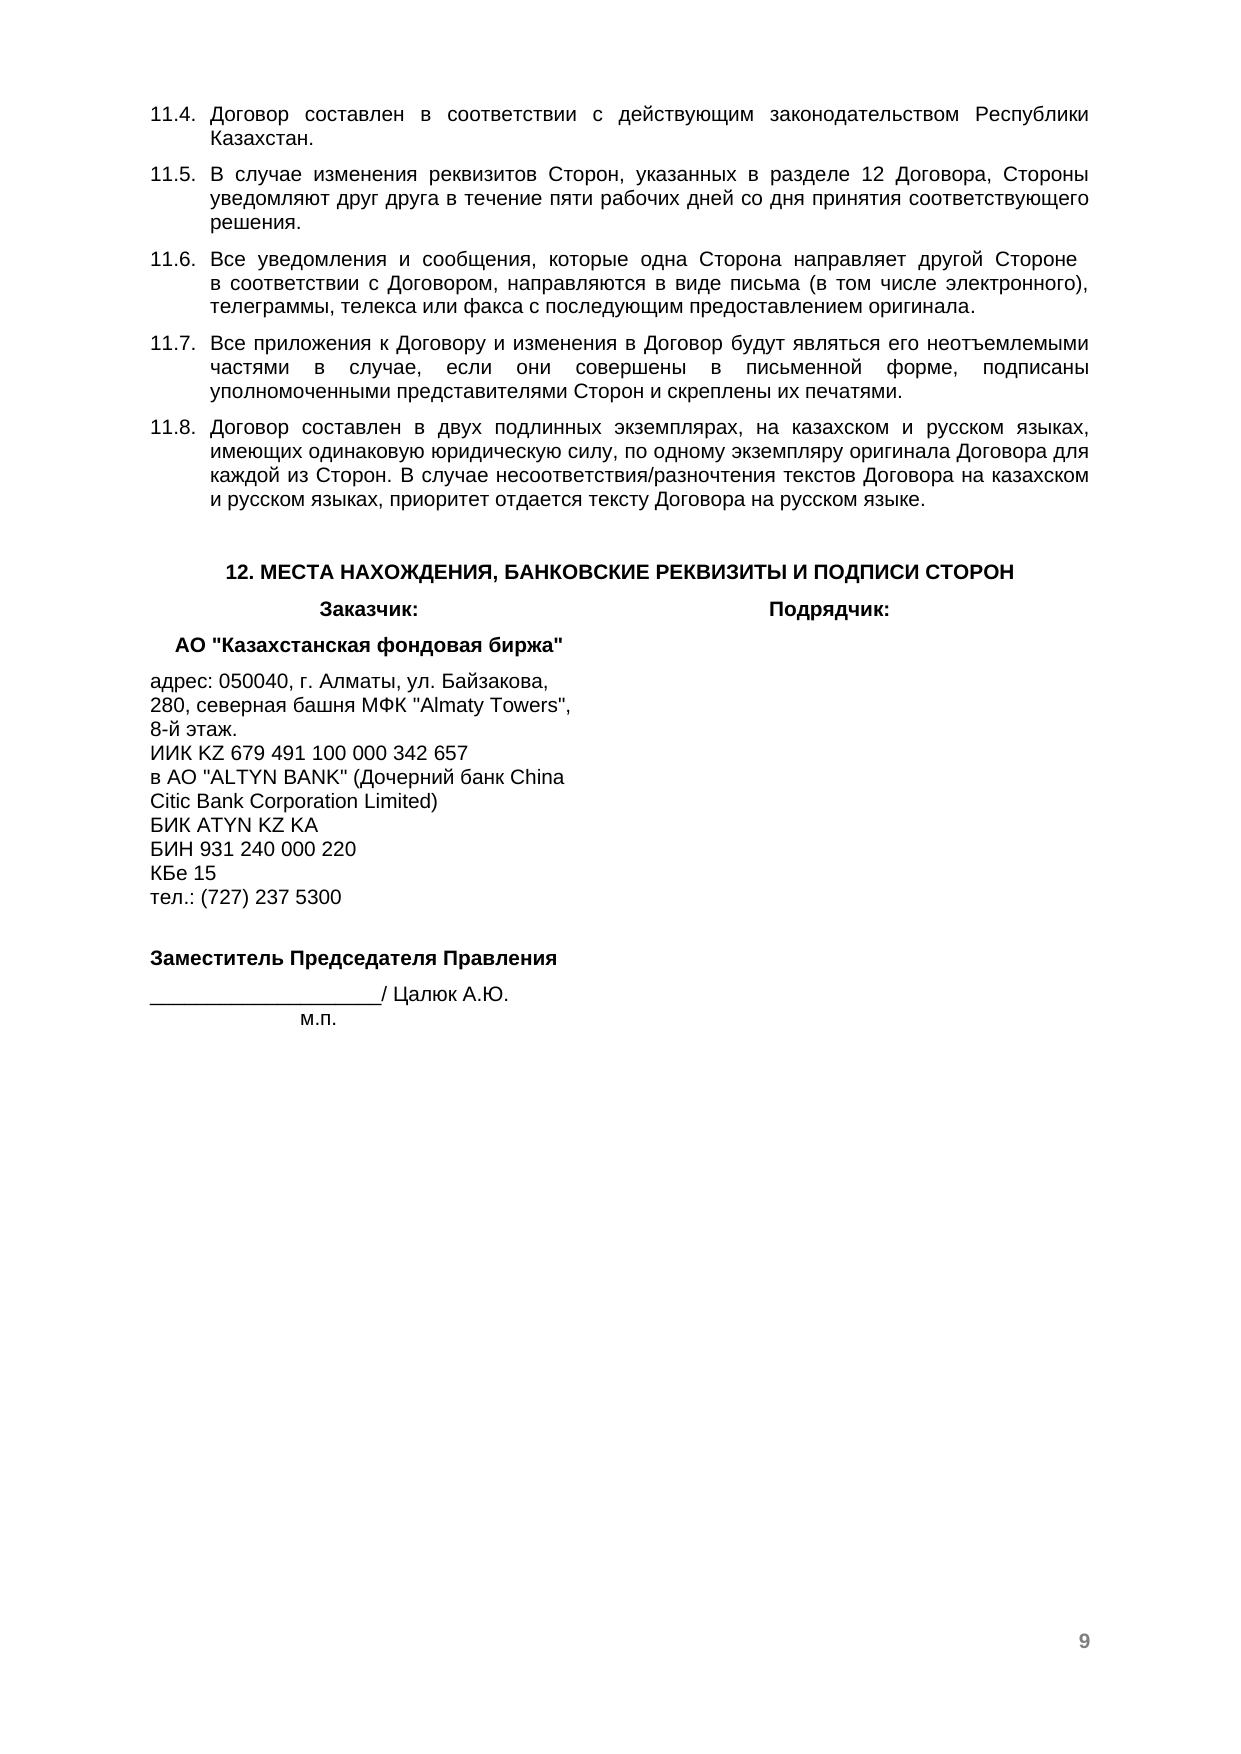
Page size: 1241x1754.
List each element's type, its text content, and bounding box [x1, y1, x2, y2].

list 12. Места нахождения, банковские реквизиты и подписи Сторон [150, 560, 1090, 584]
table_header Заказчик: АО "Казахстанская фондовая биржа" адрес: 050040, г. Алматы, ул. Байзакова, 280, северная башня МФК "Almaty Towers", 8-й этаж. ИИК KZ 679 491 100 000 342 657 в АО "ALTYN BANK" (Дочерний банк China Citic Bank Corporation Limited) БИК ATYN KZ KA БИН 931 240 000 220 КБе 15 тел.: (727) 237 5300 Заместитель Председателя Правления ____________________/ Цалюк А.Ю. м.п. [139, 596, 599, 1030]
table_header Подрядчик: [599, 596, 1060, 1030]
text 11.4. Договор составлен в соответствии с действующим законодательством Республики Казахстан. [150, 102, 1090, 149]
text 11.5. В случае изменения реквизитов Сторон, указанных в разделе 12 Договора, Стороны уведомляют друг друга в течение пяти рабочих дней со дня принятия соответствующего решения. [150, 162, 1090, 234]
text 11.8. Договор составлен в двух подлинных экземплярах, на казахском и русском языках, имеющих одинаковую юридическую силу, по одному экземпляру оригинала Договора для каждой из Сторон. В случае несоответствия/разночтения текстов Договора на казахском и русском языках, приоритет отдается тексту Договора на русском языке. [150, 415, 1090, 511]
text 11.6. Все уведомления и сообщения, которые одна Сторона направляет другой Стороне в соответствии с Договором, направляются в виде письма (в том числе электронного), телеграммы, телекса или факса с последующим предоставлением оригинала. [150, 246, 1090, 318]
text 11.7. Все приложения к Договору и изменения в Договор будут являться его неотъемлемыми частями в случае, если они совершены в письменной форме, подписаны уполномоченными представителями Сторон и скреплены их печатями. [150, 331, 1090, 403]
